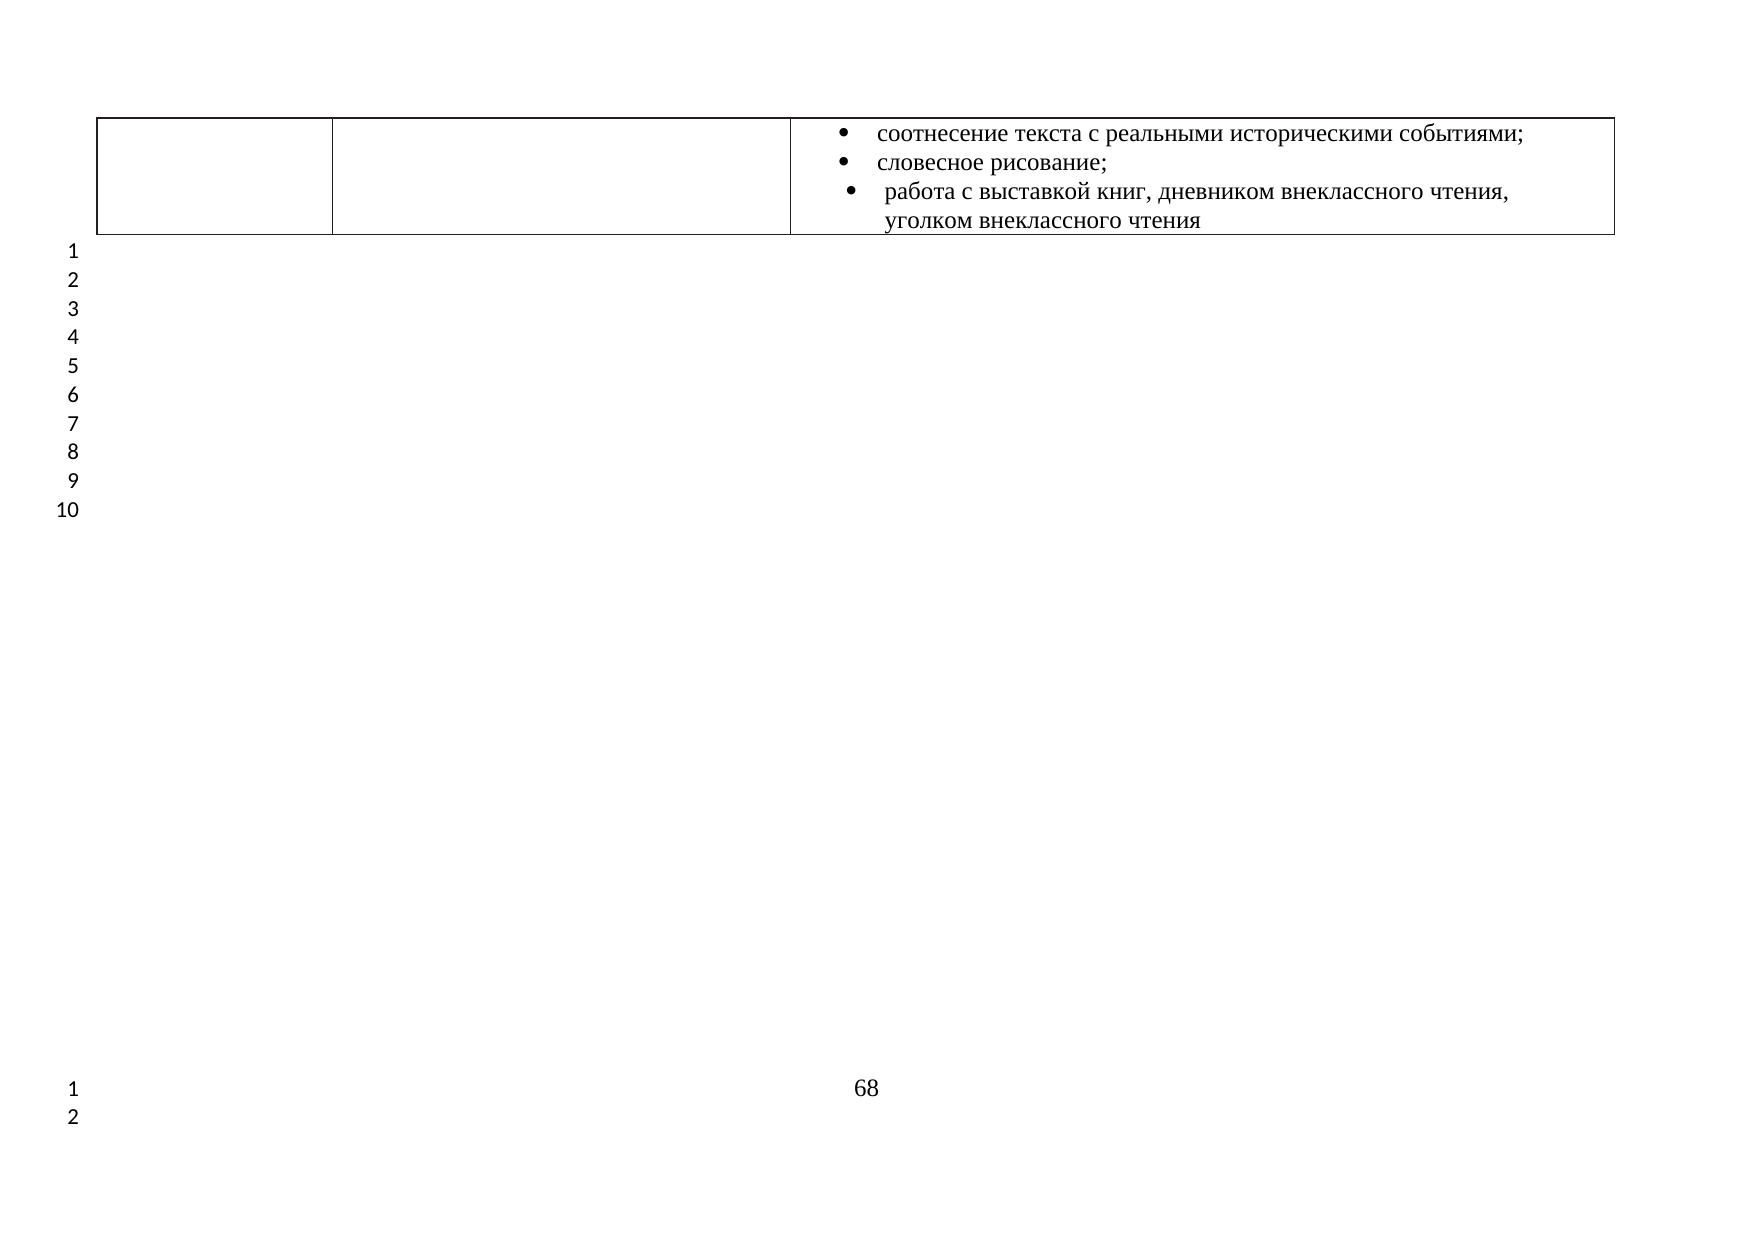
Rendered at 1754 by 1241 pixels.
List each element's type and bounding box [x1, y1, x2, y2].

table_cell [791, 119, 1614, 233]
table_cell [98, 119, 332, 233]
table_cell [333, 119, 790, 233]
